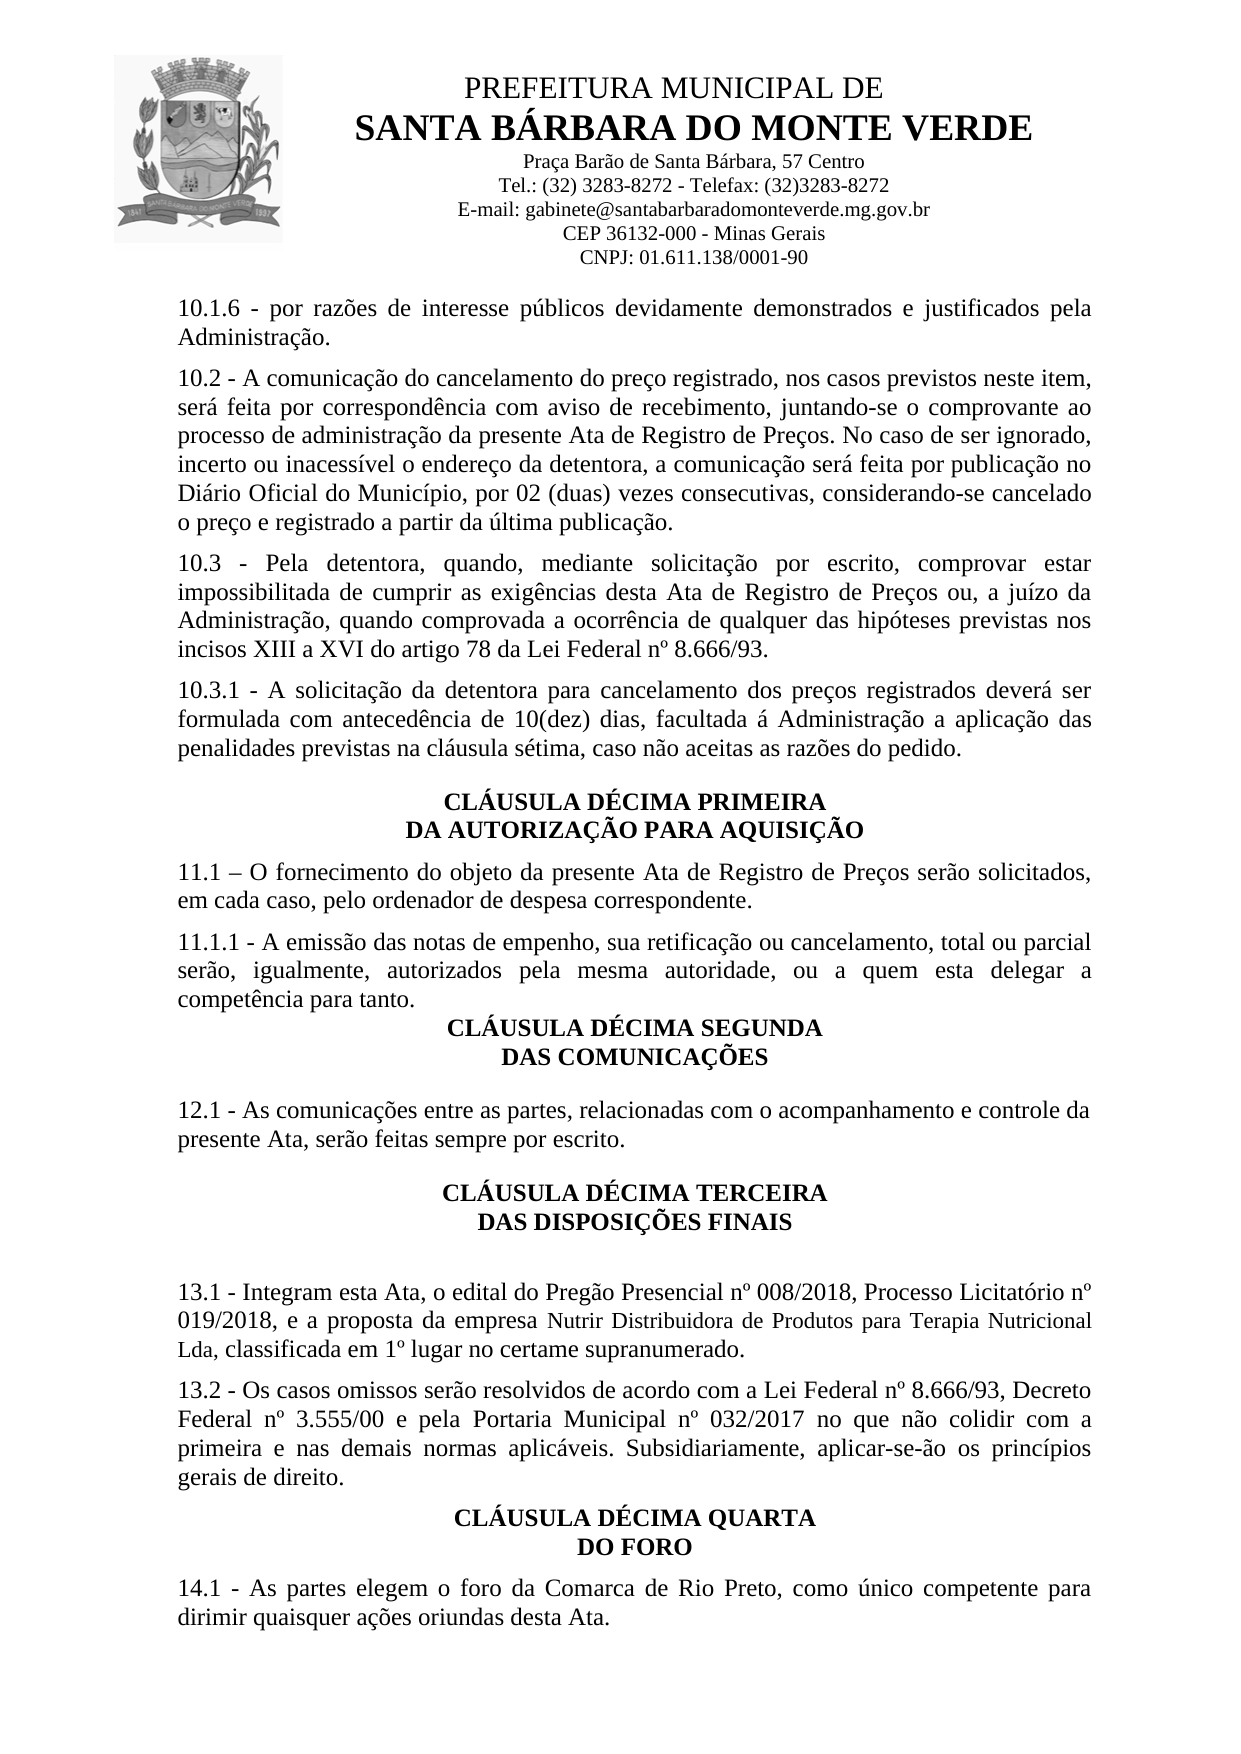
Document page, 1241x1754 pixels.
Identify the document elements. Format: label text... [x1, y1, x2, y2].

text 10.3.1 - A solicitação da detentora para cancelamento dos preços registrados deverá ser formulada com antecedência de 10(dez) dias, facultada á Administração a aplicação das penalidades previstas na cláusula sétima, caso não aceitas as razões do pedido. [177, 676, 1092, 762]
text 10.3 - Pela detentora, quando, mediante solicitação por escrito, comprovar estar impossibilitada de cumprir as exigências desta Ata de Registro de Preços ou, a juízo da Administração, quando comprovada a ocorrência de qualquer das hipóteses previstas nos incisos XIII a XVI do artigo 78 da Lei Federal nº 8.666/93. [177, 548, 1092, 663]
text DAS COMUNICAÇÕES [177, 1042, 1092, 1071]
text CLÁUSULA DÉCIMA SEGUNDA [177, 1013, 1092, 1042]
text 12.1 - As comunicações entre as partes, relacionadas com o acompanhamento e controle da presente Ata, serão feitas sempre por escrito. [177, 1096, 1092, 1153]
text 13.2 - Os casos omissos serão resolvidos de acordo com a Lei Federal nº 8.666/93, Decreto Federal nº 3.555/00 e pela Portaria Municipal nº 032/2017 no que não colidir com a primeira e nas demais normas aplicáveis. Subsidiariamente, aplicar-se-ão os princípios gerais de direito. [177, 1376, 1092, 1491]
text CLÁUSULA DÉCIMA PRIMEIRA [177, 787, 1092, 816]
text DAS DISPOSIÇÕES FINAIS [177, 1207, 1092, 1236]
text 10.1.6 - por razões de interesse públicos devidamente demonstrados e justificados pela Administração. [177, 293, 1092, 351]
text 13.1 - Integram esta Ata, o edital do Pregão Presencial nº 008/2018, Processo Licitatório nº 019/2018, e a proposta da empresa Nutrir Distribuidora de Produtos para Terapia Nutricional Lda, classificada em 1º lugar no certame supranumerado. [177, 1277, 1092, 1363]
text 11.1.1 - A emissão das notas de empenho, sua retificação ou cancelamento, total ou parcial serão, igualmente, autorizados pela mesma autoridade, ou a quem esta delegar a competência para tanto. [177, 927, 1092, 1013]
text 11.1 – O fornecimento do objeto da presente Ata de Registro de Preços serão solicitados, em cada caso, pelo ordenador de despesa correspondente. [177, 857, 1092, 914]
text CLÁUSULA DÉCIMA TERCEIRA [177, 1178, 1092, 1207]
text 10.2 - A comunicação do cancelamento do preço registrado, nos casos previstos neste item, será feita por correspondência com aviso de recebimento, juntando-se o comprovante ao processo de administração da presente Ata de Registro de Preços. No caso de ser ignorado, incerto ou inacessível o endereço da detentora, a comunicação será feita por publicação no Diário Oficial do Município, por 02 (duas) vezes consecutivas, considerando-se cancelado o preço e registrado a partir da última publicação. [177, 363, 1092, 536]
text CLÁUSULA DÉCIMA QUARTA [177, 1503, 1092, 1532]
text DO FORO [177, 1532, 1092, 1561]
text 14.1 - As partes elegem o foro da Comarca de Rio Preto, como único competente para dirimir quaisquer ações oriundas desta Ata. [177, 1573, 1092, 1631]
text DA AUTORIZAÇÃO PARA AQUISIÇÃO [177, 816, 1092, 844]
picture [105, 55, 292, 257]
